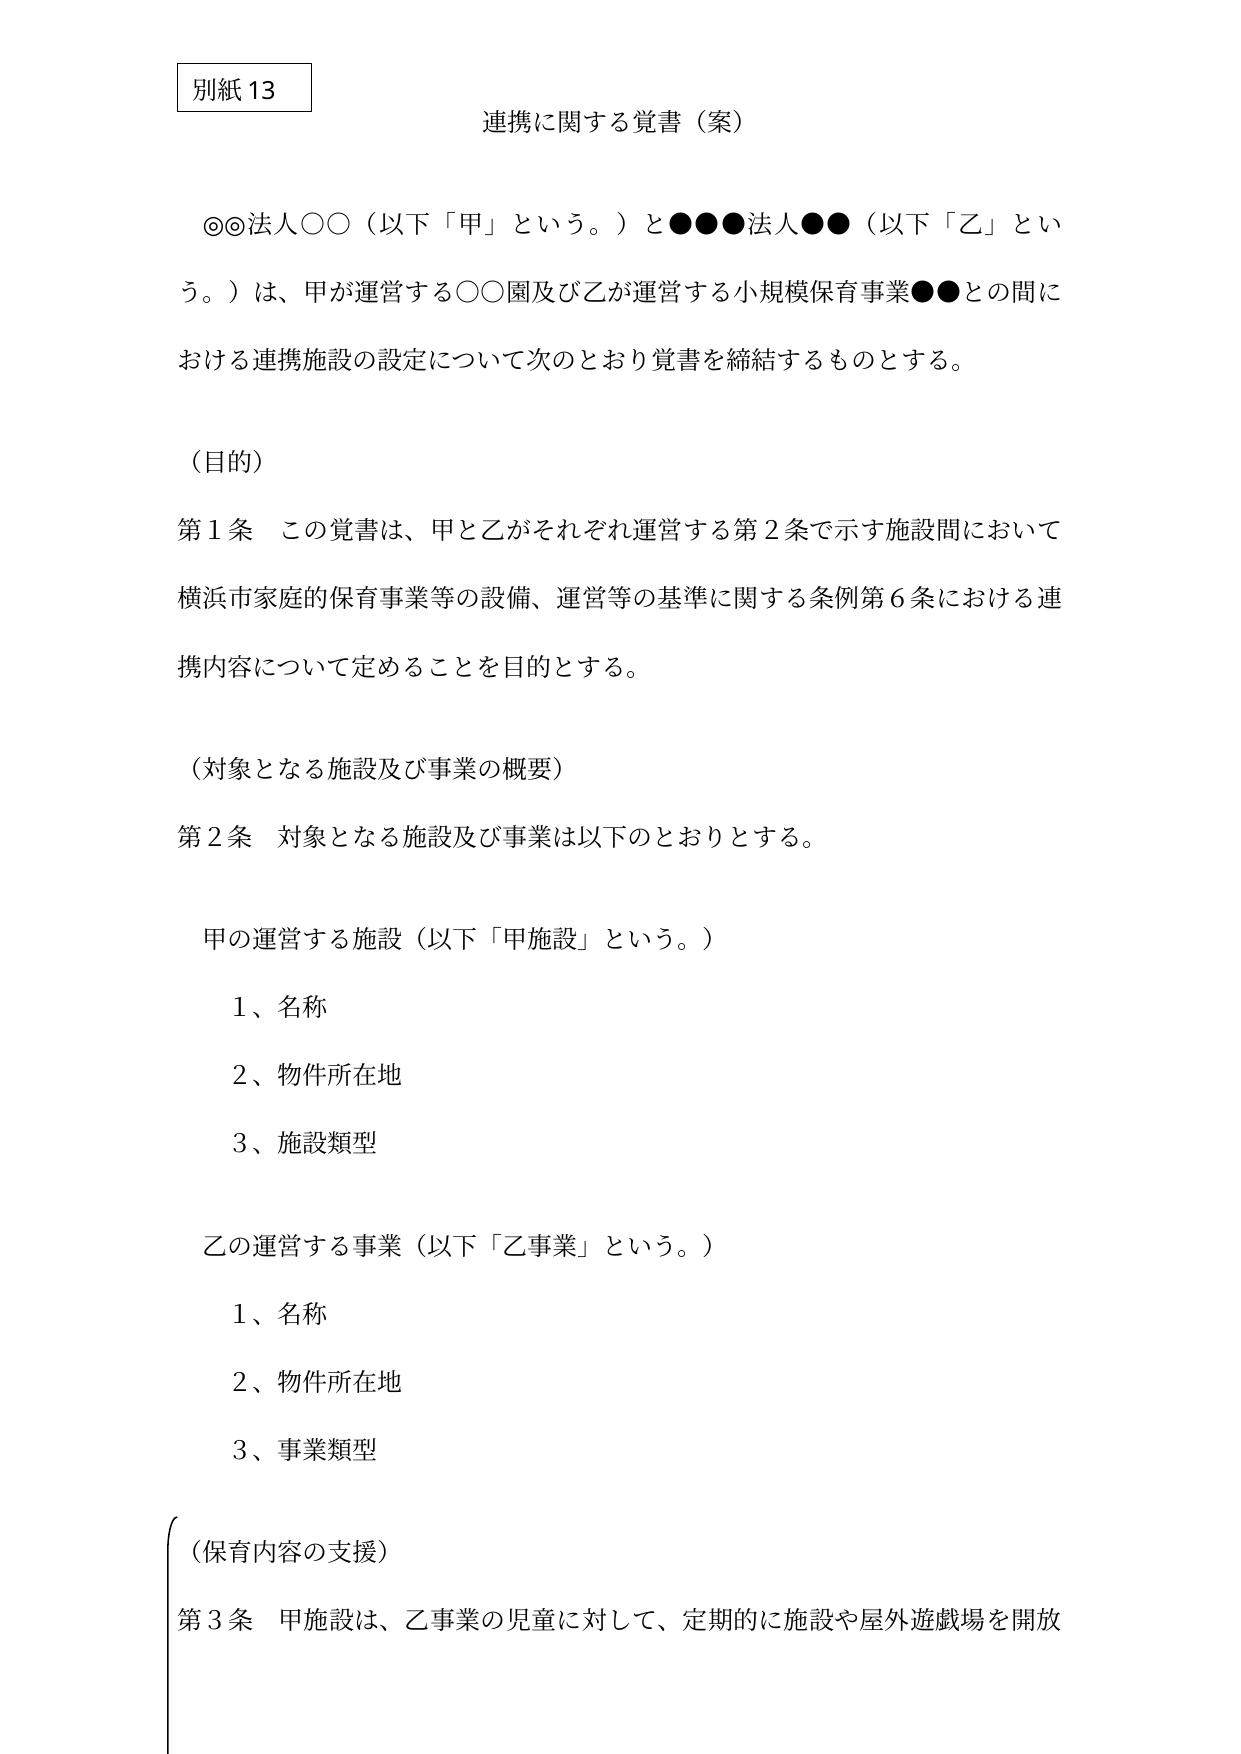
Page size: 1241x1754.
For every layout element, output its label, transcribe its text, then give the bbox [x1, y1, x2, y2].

text 第２条 対象となる施設及び事業は以下のとおりとする。 [177, 801, 1063, 869]
text ２、物件所在地 [177, 1040, 1063, 1108]
text （対象となる施設及び事業の概要） [177, 733, 1063, 801]
text ３、事業類型 [177, 1414, 1063, 1483]
text ◎◎法人○○（以下「甲」という。）と●●●法人●●（以下「乙」という。）は、甲が運営する○○園及び乙が運営する小規模保育事業●●との間における連携施設の設定について次のとおり覚書を締結するものとする。 [177, 188, 1063, 393]
text 甲の運営する施設（以下「甲施設」という。） [177, 904, 1063, 972]
text （目的） [177, 427, 1063, 495]
text （保育内容の支援） [177, 1517, 1063, 1585]
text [177, 1585, 1063, 1653]
text 第１条 この覚書は、甲と乙がそれぞれ運営する第２条で示す施設間において横浜市家庭的保育事業等の設備、運営等の基準に関する条例第６条における連携内容について定めることを目的とする。 [177, 495, 1063, 699]
text ２、物件所在地 [177, 1346, 1063, 1414]
text 連携に関する覚書（案） [177, 86, 1063, 154]
text １、名称 [177, 972, 1063, 1040]
text １、名称 [177, 1278, 1063, 1346]
text ３、施設類型 [177, 1108, 1063, 1176]
text 乙の運営する事業（以下「乙事業」という。） [177, 1210, 1063, 1278]
